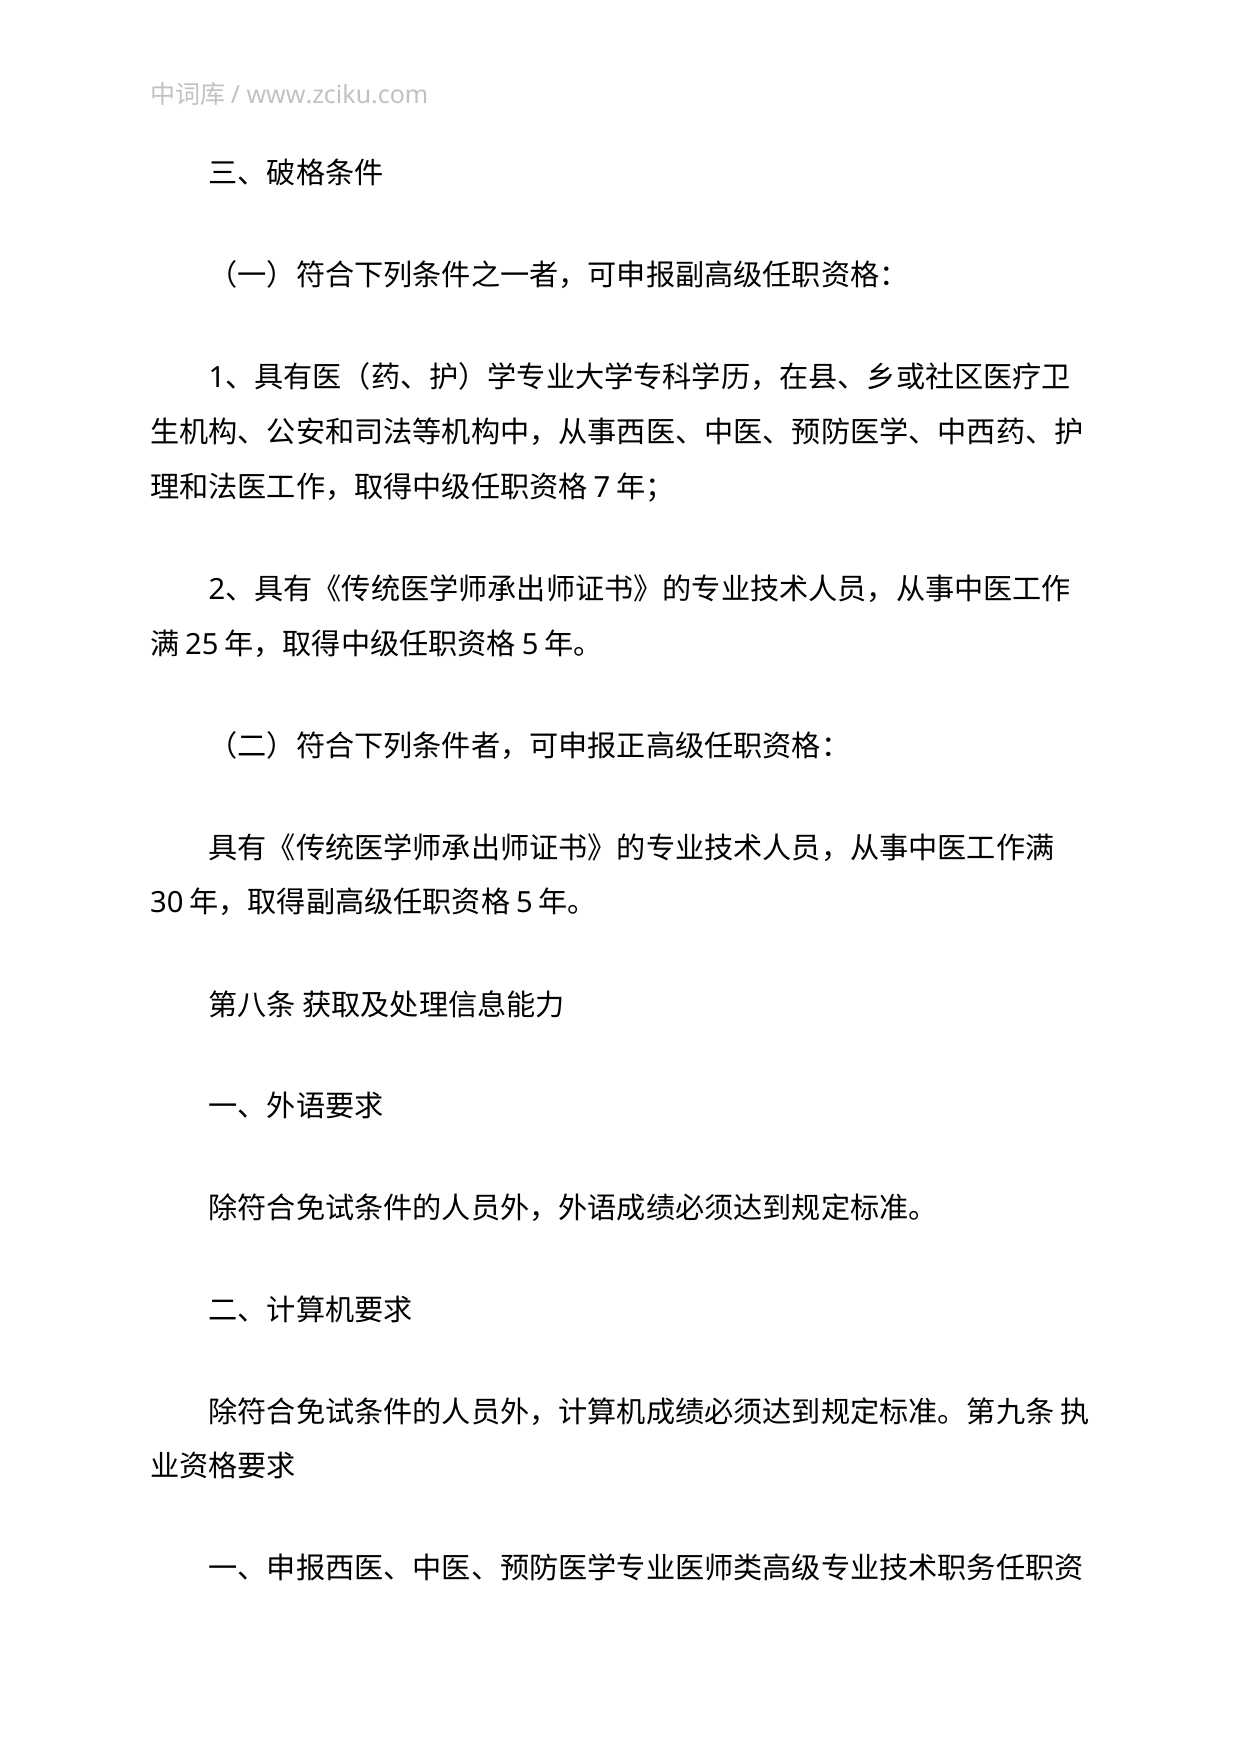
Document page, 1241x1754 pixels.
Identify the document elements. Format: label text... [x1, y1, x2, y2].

text 三、破格条件 [150, 150, 1090, 192]
text 二、计算机要求 [150, 1286, 1090, 1329]
text 具有《传统医学师承出师证书》的专业技术人员，从事中医工作满30年，取得副高级任职资格5年。 [150, 824, 1090, 921]
text 2、具有《传统医学师承出师证书》的专业技术人员，从事中医工作满25年，取得中级任职资格5年。 [150, 565, 1090, 663]
text 一、外语要求 [150, 1083, 1090, 1125]
text （二）符合下列条件者，可申报正高级任职资格： [150, 722, 1090, 765]
text 除符合免试条件的人员外，计算机成绩必须达到规定标准。第九条 执业资格要求 [150, 1388, 1090, 1485]
text 第八条 获取及处理信息能力 [150, 981, 1090, 1023]
text 1、具有医（药、护）学专业大学专科学历，在县、乡或社区医疗卫生机构、公安和司法等机构中，从事西医、中医、预防医学、中西药、护理和法医工作，取得中级任职资格7年； [150, 353, 1090, 506]
text 除符合免试条件的人员外，外语成绩必须达到规定标准。 [150, 1184, 1090, 1227]
text （一）符合下列条件之一者，可申报副高级任职资格： [150, 252, 1090, 294]
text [150, 1545, 1090, 1587]
